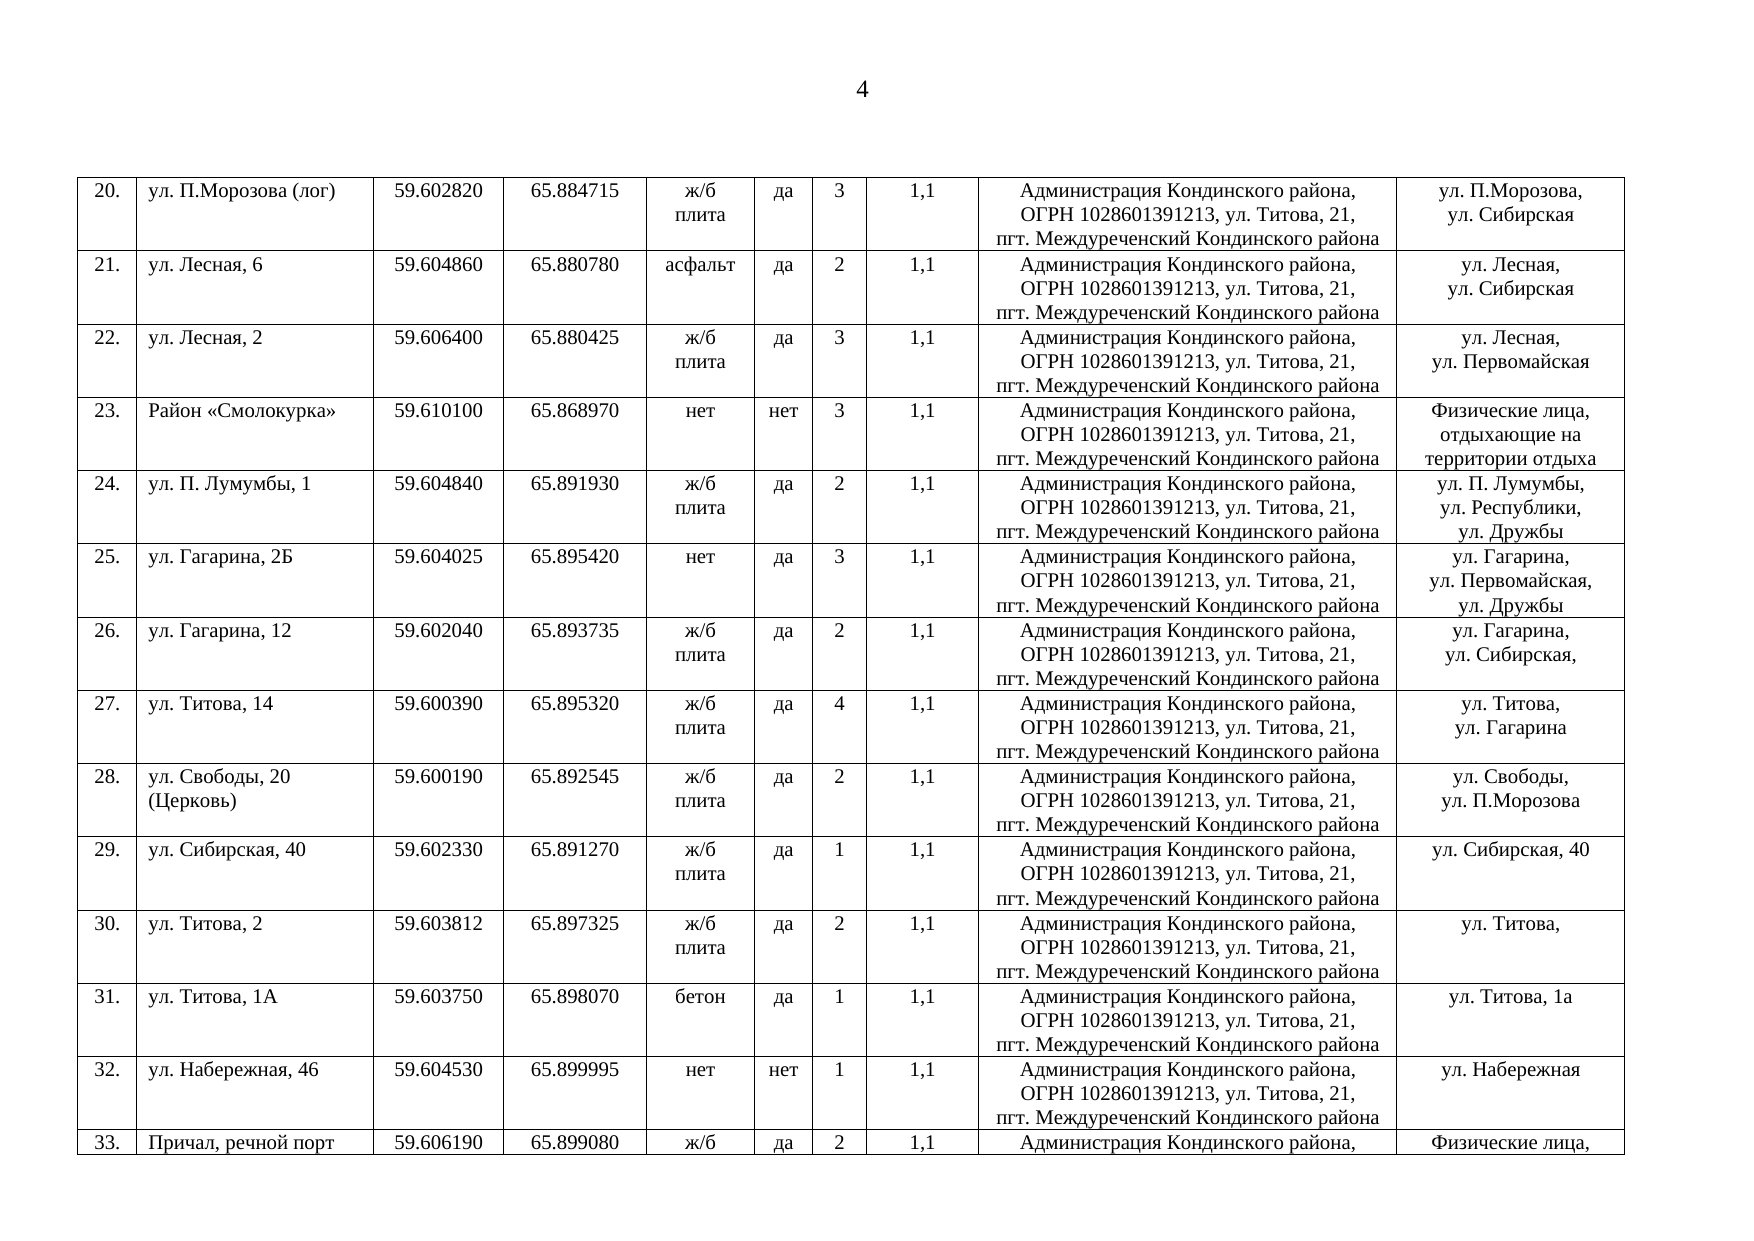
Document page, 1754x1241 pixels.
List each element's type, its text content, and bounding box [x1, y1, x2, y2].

table_cell ул. П. Лумумбы, 1 [137, 471, 373, 543]
table_cell 1 [813, 1057, 866, 1129]
table_cell 65.899080 [504, 1130, 646, 1154]
table_cell ул. Лесная, ул. Сибирская [1397, 251, 1624, 324]
table_cell 65.897325 [504, 911, 646, 983]
table_cell ж/б плита [647, 618, 754, 690]
table_cell ж/б плита [647, 691, 754, 763]
table_cell 1 [813, 984, 866, 1056]
table_cell да [755, 837, 812, 909]
table_cell 1,1 [867, 398, 978, 470]
table_cell да [755, 544, 812, 617]
table_cell 59.602040 [374, 618, 503, 690]
table_cell 32. [78, 1057, 136, 1129]
table_cell да [755, 325, 812, 397]
table_cell да [755, 471, 812, 543]
table_cell нет [755, 1057, 812, 1129]
table_cell 59.602330 [374, 837, 503, 909]
table_cell 25. [78, 544, 136, 617]
table_cell ж/б плита [647, 911, 754, 983]
table_cell 2 [813, 911, 866, 983]
table_cell ул. Титова, 1а [1397, 984, 1624, 1056]
table_cell ул. Свободы, 20 (Церковь) [137, 764, 373, 836]
table_cell 59.600190 [374, 764, 503, 836]
table_cell 1 [813, 837, 866, 909]
table_cell 28. [78, 764, 136, 836]
table_cell 59.600390 [374, 691, 503, 763]
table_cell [137, 1130, 373, 1154]
table_cell да [755, 178, 812, 250]
table_cell 3 [813, 544, 866, 617]
table_cell ул. Набережная [1397, 1057, 1624, 1129]
table_cell 3 [813, 178, 866, 250]
table_cell 1,1 [867, 764, 978, 836]
table_cell ул. Гагарина, ул. Сибирская, [1397, 618, 1624, 690]
table_cell 3 [813, 398, 866, 470]
table_cell Администрация Кондинского района, ОГРН 1028601391213, ул. Титова, 21, пгт. Междуреченский Кондинского района [979, 398, 1396, 470]
table_cell 31. [78, 984, 136, 1056]
table_cell 1,1 [867, 618, 978, 690]
table_cell 65.895420 [504, 544, 646, 617]
table_cell Администрация Кондинского района, ОГРН 1028601391213, ул. Титова, 21, пгт. Междуреченский Кондинского района [979, 911, 1396, 983]
table_cell ул. Титова, 1А [137, 984, 373, 1056]
table_cell 59.602820 [374, 178, 503, 250]
table_cell ж/б плита [647, 1130, 754, 1154]
table_cell 1,1 [867, 251, 978, 324]
table_cell 1,1 [867, 178, 978, 250]
table_cell ул. Титова, 2 [137, 911, 373, 983]
table_cell 2 [813, 618, 866, 690]
table_cell 65.899995 [504, 1057, 646, 1129]
table_cell 29. [78, 837, 136, 909]
table_cell Администрация Кондинского района, ОГРН 1028601391213, ул. Титова, 21, пгт. Междуреченский Кондинского района [979, 984, 1396, 1056]
table_cell Администрация Кондинского района, ОГРН 1028601391213, ул. Титова, 21, пгт. Междуреченский Кондинского района [979, 837, 1396, 909]
table_cell ул. Сибирская, 40 [1397, 837, 1624, 909]
table_cell ул. Лесная, 6 [137, 251, 373, 324]
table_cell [1397, 1130, 1624, 1154]
table_cell 2 [813, 1130, 866, 1154]
table_cell 59.603750 [374, 984, 503, 1056]
table_cell 22. [78, 325, 136, 397]
table_cell 1,1 [867, 837, 978, 909]
table_cell 30. [78, 911, 136, 983]
table_cell нет [647, 398, 754, 470]
table_cell 65.898070 [504, 984, 646, 1056]
table_cell ул. Лесная, 2 [137, 325, 373, 397]
table_cell нет [647, 1057, 754, 1129]
table_cell 65.884715 [504, 178, 646, 250]
table_cell 1,1 [867, 1057, 978, 1129]
table_cell 65.880780 [504, 251, 646, 324]
table_cell ж/б плита [647, 325, 754, 397]
table_cell да [755, 251, 812, 324]
table_cell 1,1 [867, 471, 978, 543]
table_cell 65.868970 [504, 398, 646, 470]
table_cell 1,1 [867, 1130, 978, 1154]
table_cell ул. Свободы, ул. П.Морозова [1397, 764, 1624, 836]
table_cell 26. [78, 618, 136, 690]
table_cell да [755, 618, 812, 690]
table_cell ул. Титова, [1397, 911, 1624, 983]
table_cell ж/б плита [647, 178, 754, 250]
table_cell Физические лица, отдыхающие на территории отдыха [1397, 398, 1624, 470]
table_cell Администрация Кондинского района, ОГРН 1028601391213, ул. Титова, 21, пгт. Междуреченский Кондинского района [979, 544, 1396, 617]
table_cell 65.891930 [504, 471, 646, 543]
table_cell 59.606400 [374, 325, 503, 397]
table_cell 1,1 [867, 691, 978, 763]
table_cell ул. Гагарина, 2Б [137, 544, 373, 617]
table_cell ул. Гагарина, ул. Первомайская, ул. Дружбы [1397, 544, 1624, 617]
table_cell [979, 178, 1396, 250]
table_cell 2 [813, 251, 866, 324]
table_cell да [755, 1130, 812, 1154]
table_cell 2 [813, 764, 866, 836]
table_cell 3 [813, 325, 866, 397]
table_cell 23. [78, 398, 136, 470]
table_cell 65.893735 [504, 618, 646, 690]
table_cell 4 [813, 691, 866, 763]
table_cell 65.891270 [504, 837, 646, 909]
table_cell 65.892545 [504, 764, 646, 836]
table_cell ул. Титова, 14 [137, 691, 373, 763]
table_cell ул. Набережная, 46 [137, 1057, 373, 1129]
table_cell 1,1 [867, 325, 978, 397]
table_cell Администрация Кондинского района, ОГРН 1028601391213, ул. Титова, 21, пгт. Междуреченский Кондинского района [979, 764, 1396, 836]
table_cell ж/б плита [647, 764, 754, 836]
table_cell Администрация Кондинского района, ОГРН 1028601391213, ул. Титова, 21, пгт. Междуреченский Кондинского района [979, 251, 1396, 324]
table_cell Администрация Кондинского района, ОГРН 1028601391213, ул. Титова, 21, пгт. Междуреченский Кондинского района [979, 325, 1396, 397]
table_cell 20. [78, 178, 136, 250]
table_cell 21. [78, 251, 136, 324]
table_cell Администрация Кондинского района, ОГРН 1028601391213, ул. Титова, 21, пгт. Междуреченский Кондинского района [979, 691, 1396, 763]
table_cell бетон [647, 984, 754, 1056]
table_cell 65.880425 [504, 325, 646, 397]
table_cell 1,1 [867, 984, 978, 1056]
table_cell ул. Лесная, ул. Первомайская [1397, 325, 1624, 397]
table_cell 59.606190 [374, 1130, 503, 1154]
table_cell да [755, 764, 812, 836]
table_cell ул. Сибирская, 40 [137, 837, 373, 909]
table_cell 33. [78, 1130, 136, 1154]
table_cell Район «Смолокурка» [137, 398, 373, 470]
table_cell ж/б плита [647, 471, 754, 543]
table_cell Администрация Кондинского района, ОГРН 1028601391213, ул. Титова, 21, пгт. Междуреченский Кондинского района [979, 1057, 1396, 1129]
table_cell 59.604530 [374, 1057, 503, 1129]
table_cell 59.610100 [374, 398, 503, 470]
table_cell 65.895320 [504, 691, 646, 763]
table_cell да [755, 984, 812, 1056]
table_cell 24. [78, 471, 136, 543]
table_cell нет [647, 544, 754, 617]
table_cell 59.604840 [374, 471, 503, 543]
table_cell 27. [78, 691, 136, 763]
table_cell да [755, 911, 812, 983]
table_cell 59.603812 [374, 911, 503, 983]
table_cell ул. П.Морозова, ул. Сибирская [1397, 178, 1624, 250]
table_cell нет [755, 398, 812, 470]
table_cell 2 [813, 471, 866, 543]
table_cell ул. Титова, ул. Гагарина [1397, 691, 1624, 763]
table_cell Администрация Кондинского района, ОГРН 1028601391213, ул. Титова, 21, пгт. Междуреченский Кондинского района [979, 618, 1396, 690]
table_cell ж/б плита [647, 837, 754, 909]
table_cell ул. П.Морозова (лог) [137, 178, 373, 250]
table_cell асфальт [647, 251, 754, 324]
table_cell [979, 1130, 1396, 1154]
table_cell ул. Гагарина, 12 [137, 618, 373, 690]
table_cell 59.604025 [374, 544, 503, 617]
table_cell 1,1 [867, 911, 978, 983]
table_cell да [755, 691, 812, 763]
table_cell Администрация Кондинского района, ОГРН 1028601391213, ул. Титова, 21, пгт. Междуреченский Кондинского района [979, 471, 1396, 543]
table_cell 1,1 [867, 544, 978, 617]
table_cell 59.604860 [374, 251, 503, 324]
table_cell ул. П. Лумумбы, ул. Республики, ул. Дружбы [1397, 471, 1624, 543]
